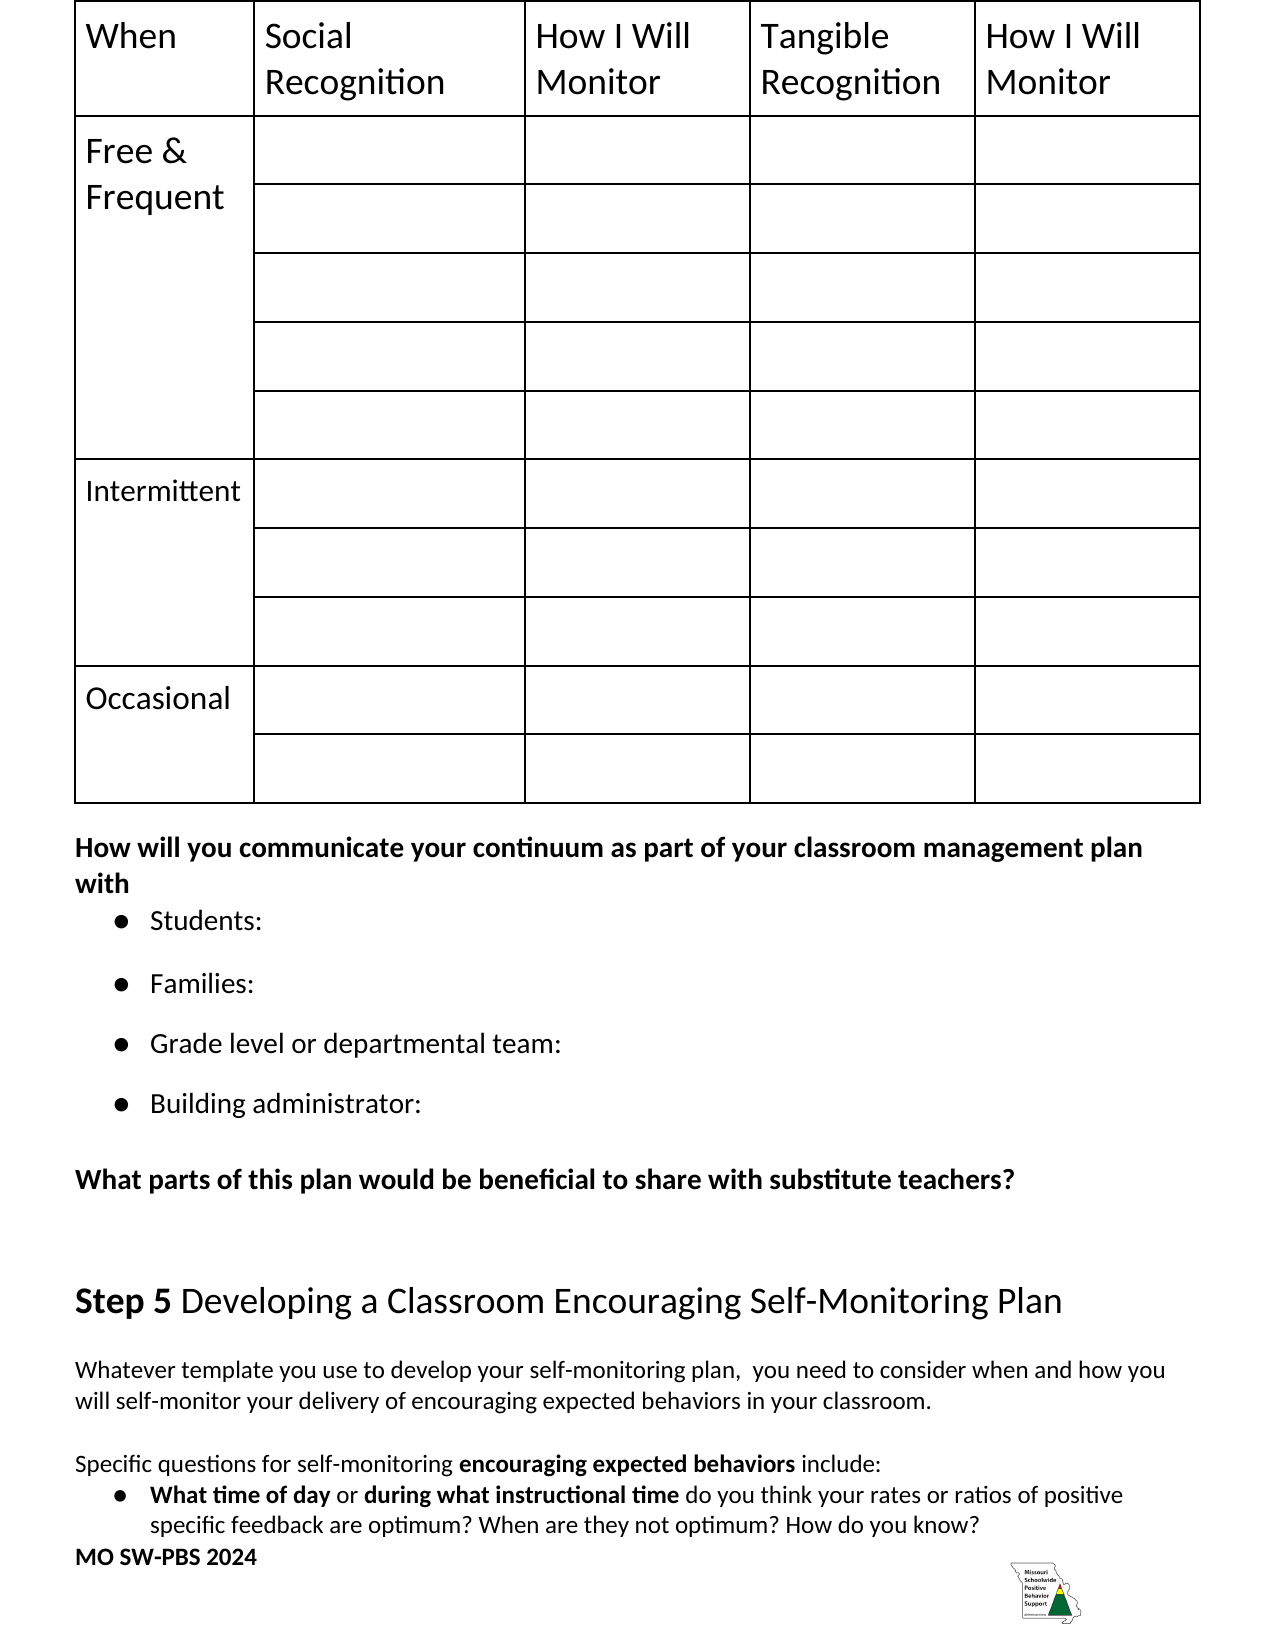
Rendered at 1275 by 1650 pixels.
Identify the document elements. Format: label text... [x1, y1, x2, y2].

list Building administrator: [112, 1085, 1200, 1121]
table_cell [976, 667, 1199, 733]
table_cell [255, 254, 524, 321]
table_cell [751, 667, 974, 733]
table_cell Free & Frequent [76, 117, 253, 458]
table_cell Occasional [76, 667, 253, 802]
table_cell [976, 392, 1199, 458]
text Specific questions for self-monitoring encouraging expected behaviors include: [75, 1448, 1200, 1479]
text How will you communicate your continuum as part of your classroom management plan with [75, 829, 1200, 900]
table_cell [751, 254, 974, 321]
table_cell [526, 254, 749, 321]
table_cell [526, 392, 749, 458]
table_cell [751, 185, 974, 252]
table_cell [751, 117, 974, 183]
table_cell [751, 460, 974, 527]
table_cell [976, 185, 1199, 252]
table_cell [976, 323, 1199, 389]
table_cell [526, 185, 749, 252]
table_cell [526, 667, 749, 733]
table_cell [255, 735, 524, 802]
text Whatever template you use to develop your self-monitoring plan, you need to consider when and how you will self-monitor your delivery of encouraging expected behaviors in your classroom. [75, 1354, 1200, 1416]
table_header How I Will Monitor [976, 2, 1199, 114]
list What time of day or during what instructional time do you think your rates or ratios of positive specific feedback are optimum? When are they not optimum? How do you know? [112, 1479, 1200, 1540]
table_cell [751, 529, 974, 596]
table_cell [526, 735, 749, 802]
table_cell [255, 667, 524, 733]
table_cell [526, 117, 749, 183]
list Grade level or departmental team: [112, 1025, 1200, 1061]
table_header How I Will Monitor [526, 2, 749, 114]
table_cell [976, 598, 1199, 664]
table_cell [751, 598, 974, 664]
text Step 5 Developing a Classroom Encouraging Self-Monitoring Plan [75, 1277, 1200, 1322]
table_cell [255, 598, 524, 664]
picture [1009, 1561, 1083, 1625]
table_cell [526, 598, 749, 664]
table_cell [526, 323, 749, 389]
table_header When [76, 2, 253, 114]
table_cell [976, 460, 1199, 527]
table_cell [255, 323, 524, 389]
table_cell [976, 117, 1199, 183]
table_cell [976, 529, 1199, 596]
table_cell [976, 254, 1199, 321]
table_cell [526, 529, 749, 596]
table_cell [255, 185, 524, 252]
table_header Tangible Recognition [751, 2, 974, 114]
table_cell [526, 460, 749, 527]
table_cell [751, 735, 974, 802]
table_cell [751, 323, 974, 389]
table_cell [255, 392, 524, 458]
table_cell [255, 460, 524, 527]
text What parts of this plan would be beneficial to share with substitute teachers? [75, 1161, 1200, 1196]
table_cell [976, 735, 1199, 802]
table_cell [751, 392, 974, 458]
table_cell [255, 529, 524, 596]
list Students: [112, 902, 1200, 938]
table_cell Intermittent [76, 460, 253, 664]
table_header Social Recognition [255, 2, 524, 114]
table_cell [255, 117, 524, 183]
list Families: [112, 965, 1200, 1001]
